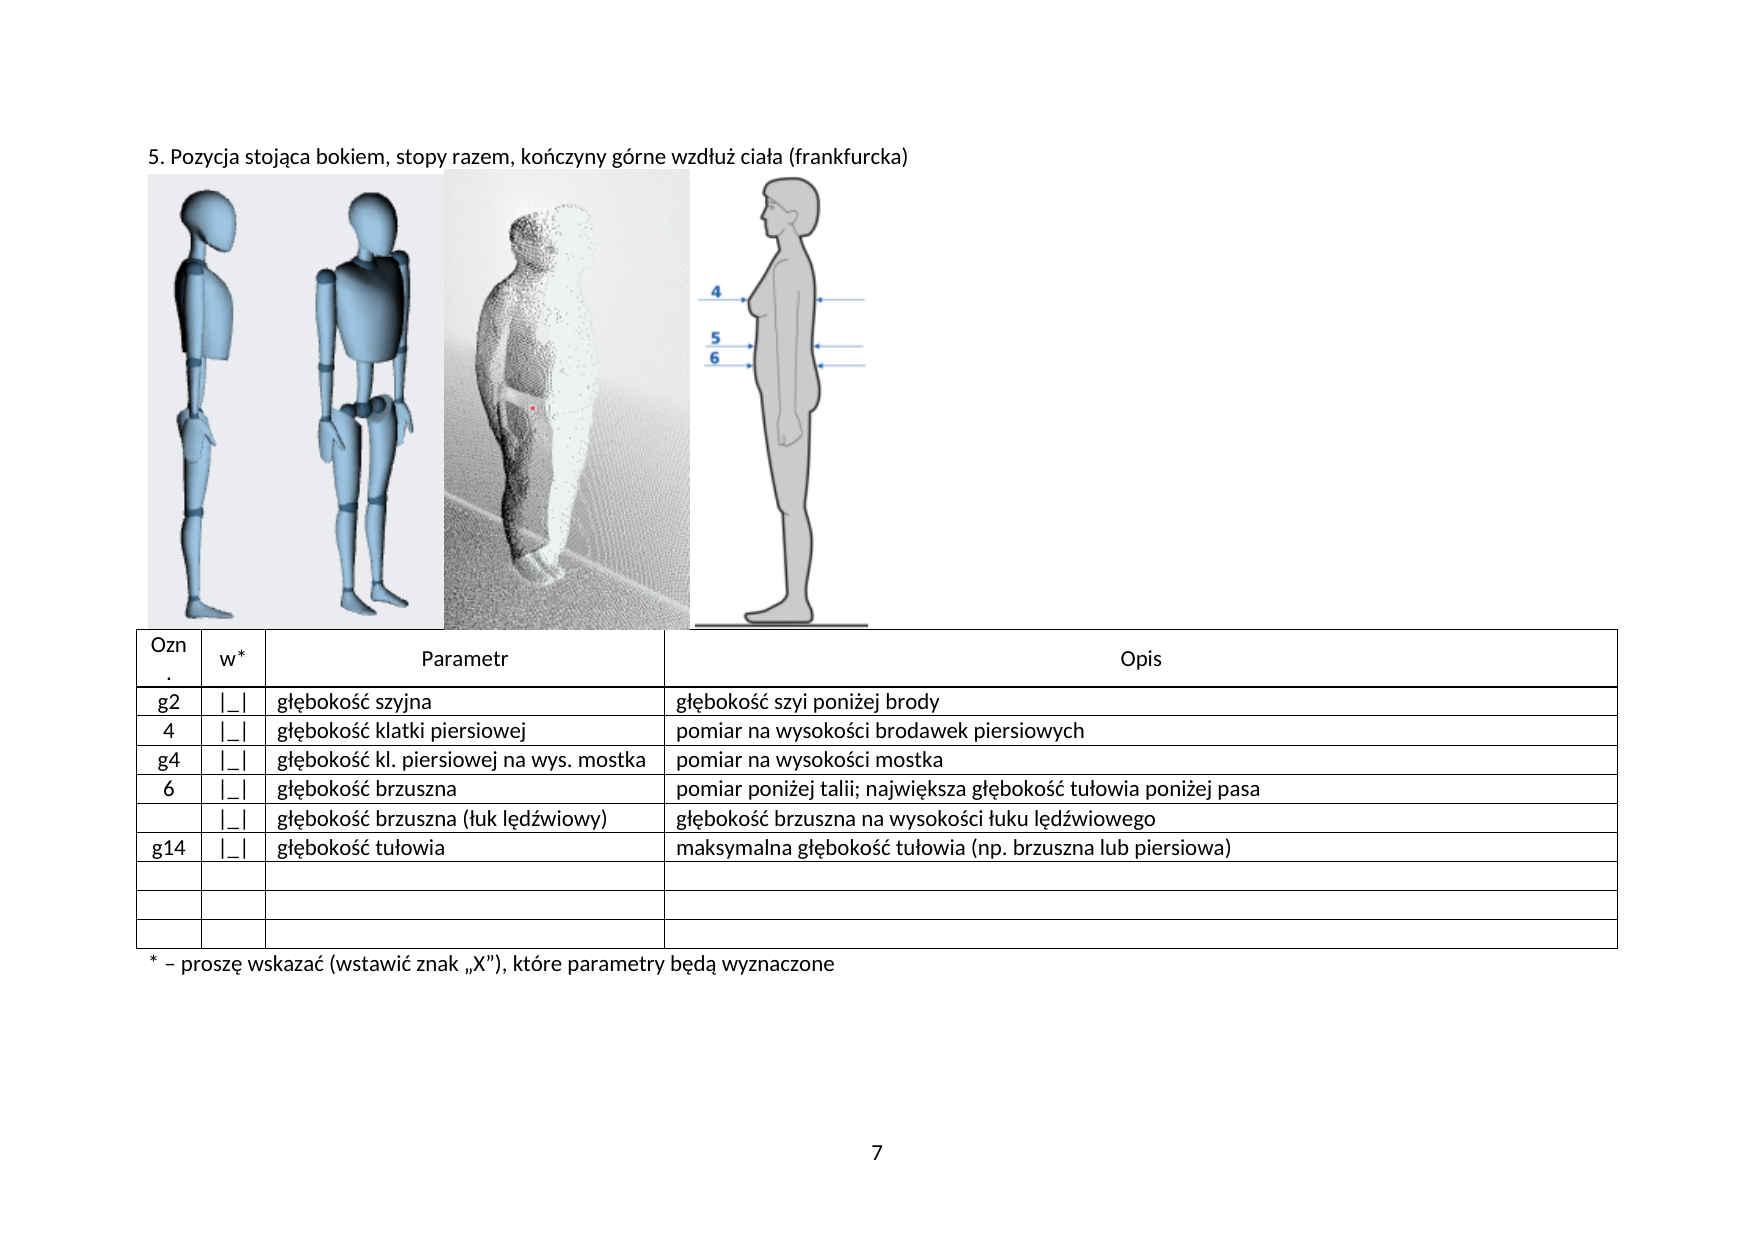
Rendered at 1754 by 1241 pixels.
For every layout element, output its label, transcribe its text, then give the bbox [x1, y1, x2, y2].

table_header Ozn. [137, 630, 201, 686]
table_cell pomiar na wysokości mostka [665, 746, 1617, 773]
table_cell głębokość brzuszna na wysokości łuku lędźwiowego [665, 804, 1617, 832]
table_cell |_| [202, 775, 265, 803]
table_cell |_| [202, 746, 265, 773]
table_cell głębokość klatki piersiowej [266, 716, 664, 744]
table_header Parametr [266, 630, 664, 686]
table_cell głębokość szyi poniżej brody [665, 688, 1617, 715]
table_cell |_| [202, 804, 265, 832]
table_cell [137, 891, 201, 919]
table_cell [266, 862, 664, 890]
table_cell głębokość kl. piersiowej na wys. mostka [266, 746, 664, 773]
table_cell |_| [202, 688, 265, 715]
table_cell g2 [137, 688, 201, 715]
table_cell 6 [137, 775, 201, 803]
table_cell [665, 920, 1617, 948]
table_cell pomiar na wysokości brodawek piersiowych [665, 716, 1617, 744]
table_cell [665, 862, 1617, 890]
table_cell pomiar poniżej talii; największa głębokość tułowia poniżej pasa [665, 775, 1617, 803]
table_cell [202, 920, 265, 948]
table_cell głębokość szyjna [266, 688, 664, 715]
picture [147, 169, 690, 630]
table_cell maksymalna głębokość tułowia (np. brzuszna lub piersiowa) [665, 833, 1617, 861]
text 5. Pozycja stojąca bokiem, stopy razem, kończyny górne wzdłuż ciała (frankfurcka) [148, 142, 1606, 170]
table_cell [266, 920, 664, 948]
table_cell głębokość brzuszna (łuk lędźwiowy) [266, 804, 664, 832]
table_header Opis [665, 630, 1617, 686]
table_cell g14 [137, 833, 201, 861]
table_cell |_| [202, 833, 265, 861]
table_cell głębokość brzuszna [266, 775, 664, 803]
table_cell głębokość tułowia [266, 833, 664, 861]
table_cell [137, 862, 201, 890]
picture [695, 173, 869, 629]
table_cell [137, 920, 201, 948]
table_cell g4 [137, 746, 201, 773]
table_cell [137, 804, 201, 832]
table_cell [202, 891, 265, 919]
table_cell [202, 862, 265, 890]
table_cell [266, 891, 664, 919]
table_cell [665, 891, 1617, 919]
table_cell |_| [202, 716, 265, 744]
table_cell 4 [137, 716, 201, 744]
text * – proszę wskazać (wstawić znak „X”), które parametry będą wyznaczone [148, 949, 1606, 977]
table_header w* [202, 630, 265, 686]
